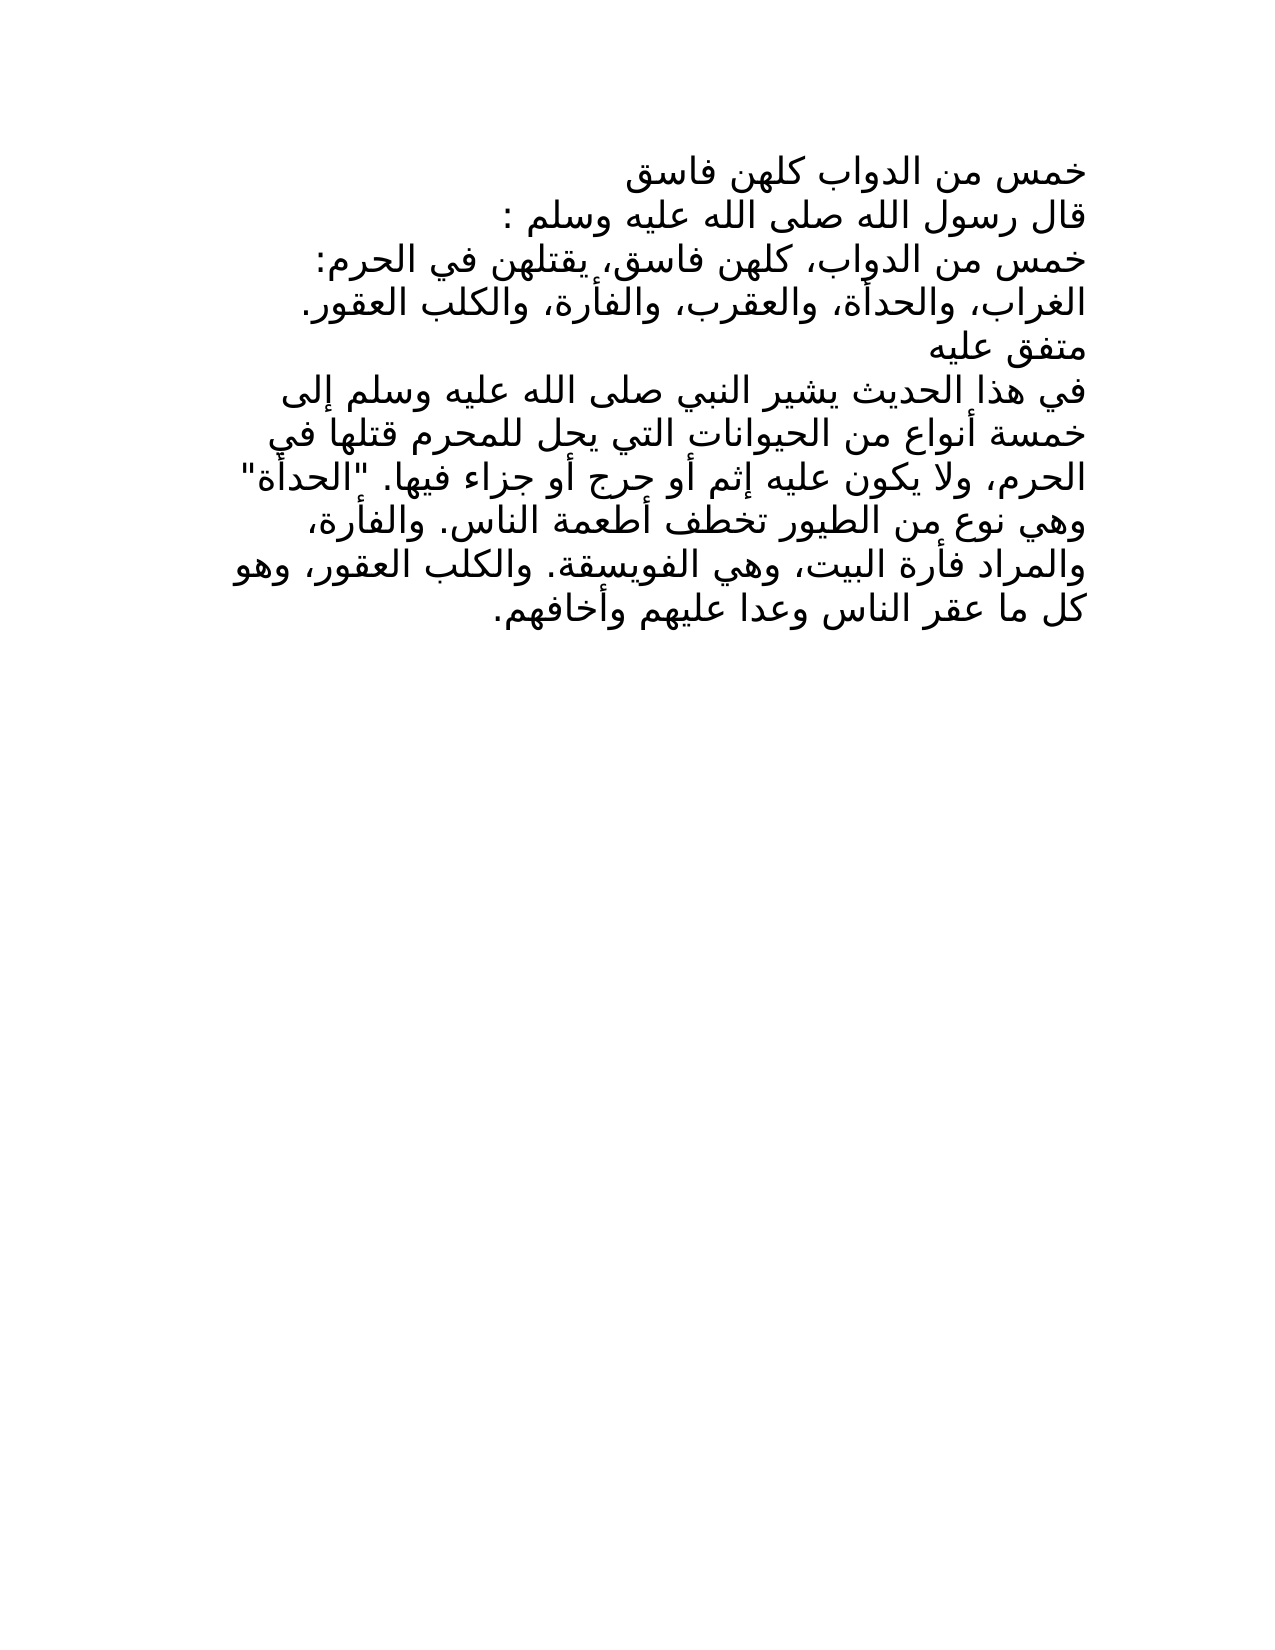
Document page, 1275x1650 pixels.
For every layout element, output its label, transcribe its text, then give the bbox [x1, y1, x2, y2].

text متفق عليه [187, 324, 1087, 368]
text في هذا الحديث يشير النبي صلى الله عليه وسلم إلى خمسة أنواع من الحيوانات التي يحل للمحرم قتلها في الحرم، ولا يكون عليه إثم أو حرج أو جزاء فيها. "الحدأة" وهي نوع من الطيور تخطف أطعمة الناس. والفأرة، والمراد فأرة البيت، وهي الفويسقة. والكلب العقور، وهو كل ما عقر الناس وعدا عليهم وأخافهم. [187, 368, 1087, 630]
text خمس من الدواب كلهن فاسق [187, 150, 1087, 194]
text قال رسول الله صلى الله عليه وسلم : [187, 194, 1087, 237]
text خمس من الدواب، كلهن فاسق، يقتلهن في الحرم: الغراب، والحدأة، والعقرب، والفأرة، والكلب العقور. [187, 237, 1087, 324]
